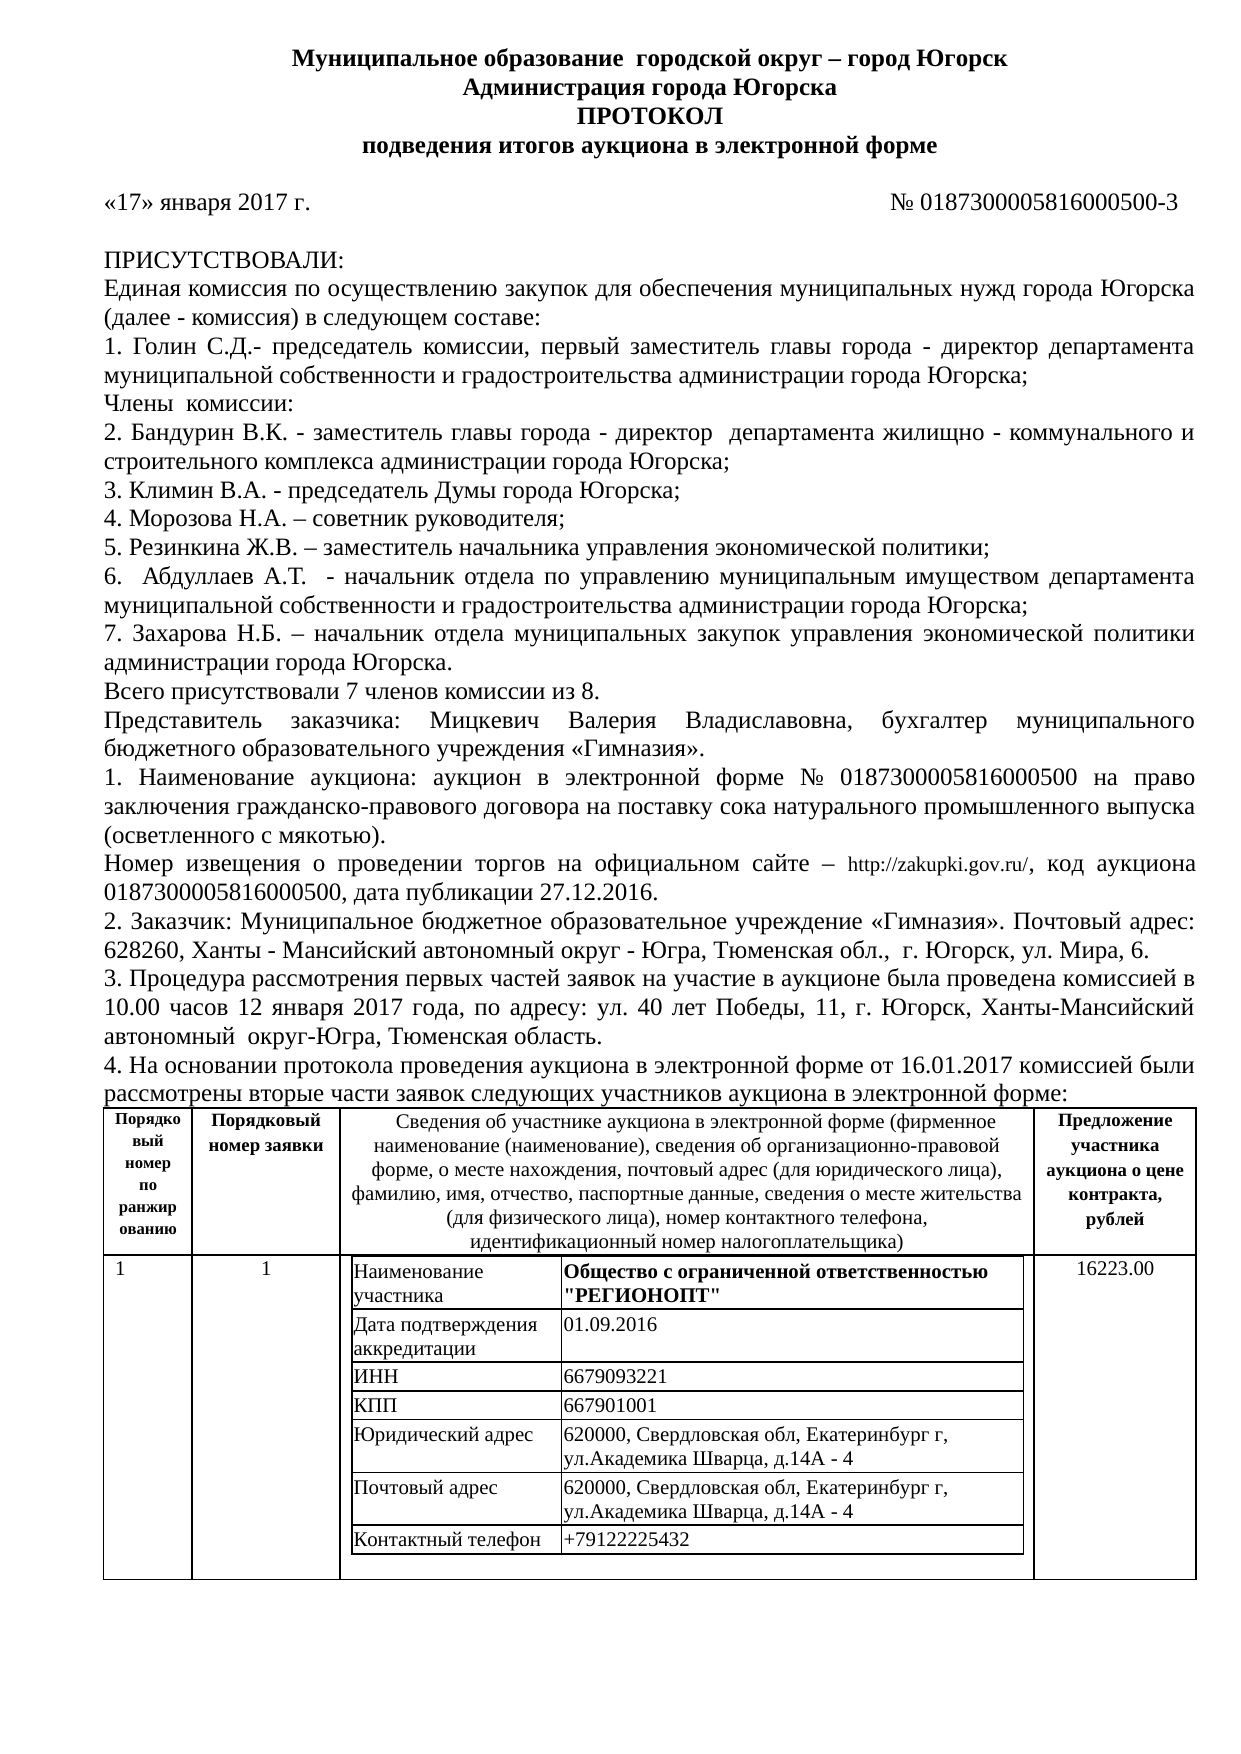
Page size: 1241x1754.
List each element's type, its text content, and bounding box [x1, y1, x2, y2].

text Администрация города Югорска [103, 72, 1196, 101]
text Единая комиссия по осуществлению закупок для обеспечения муниципальных нужд города Югорска (далее - комиссия) в следующем составе: [103, 273, 1196, 331]
text 4. Морозова Н.А. – советник руководителя; [103, 503, 1196, 532]
table_cell 1 [104, 1256, 191, 1579]
text «17» января 2017 г. № 0187300005816000500-3 [103, 187, 1196, 216]
table_cell 1 [193, 1256, 339, 1579]
text 3. Климин В.А. - председатель Думы города Югорска; [103, 475, 1196, 503]
text Муниципальное образование городской округ – город Югорск [103, 43, 1196, 72]
text 2. Бандурин В.К. - заместитель главы города - директор департамента жилищно - коммунального и строительного комплекса администрации города Югорска; [103, 417, 1196, 475]
text 1. Наименование аукциона: аукцион в электронной форме № 0187300005816000500 на право заключения гражданско-правового договора на поставку сока натурального промышленного выпуска (осветленного с мякотью). [103, 762, 1196, 848]
text 7. Захарова Н.Б. – начальник отдела муниципальных закупок управления экономической политики администрации города Югорска. [103, 618, 1196, 676]
text Представитель заказчика: Мицкевич Валерия Владиславовна, бухгалтер муниципального бюджетного образовательного учреждения «Гимназия». [103, 705, 1196, 762]
table_cell [341, 1256, 1033, 1579]
text 4. На основании протокола проведения аукциона в электронной форме от 16.01.2017 комиссией были рассмотрены вторые части заявок следующих участников аукциона в электронной форме: [103, 1050, 1196, 1107]
text 1. Голин С.Д.- председатель комиссии, первый заместитель главы города - директор департамента муниципальной собственности и градостроительства администрации города Югорска; [103, 331, 1196, 388]
table_header Порядковый номер по ранжированию [104, 1109, 191, 1254]
text ПРИСУТСТВОВАЛИ: [103, 245, 1196, 273]
text 3. Процедура рассмотрения первых частей заявок на участие в аукционе была проведена комиссией в 10.00 часов 12 января 2017 года, по адресу: ул. 40 лет Победы, 11, г. Югорск, Ханты-Мансийский автономный округ-Югра, Тюменская область. [103, 963, 1196, 1050]
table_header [341, 1109, 1033, 1254]
text 6. Абдуллаев А.Т. - начальник отдела по управлению муниципальным имуществом департамента муниципальной собственности и градостроительства администрации города Югорска; [103, 561, 1196, 618]
table_cell 16223.00 [1035, 1256, 1195, 1579]
text 2. Заказчик: Муниципальное бюджетное образовательное учреждение «Гимназия». Почтовый адрес: 628260, Ханты - Мансийский автономный округ - Югра, Тюменская обл., г. Югорск, ул. Мира, 6. [103, 906, 1196, 963]
text Члены комиссии: [103, 388, 1196, 417]
text подведения итогов аукциона в электронной форме [103, 130, 1196, 158]
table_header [1035, 1109, 1195, 1254]
text 5. Резинкина Ж.В. – заместитель начальника управления экономической политики; [103, 532, 1196, 561]
text Всего присутствовали 7 членов комиссии из 8. [103, 676, 1196, 705]
table_header Порядковый номер заявки [193, 1109, 339, 1254]
text Номер извещения о проведении торгов на официальном сайте – http://zakupki.gov.ru/, код аукциона 0187300005816000500, дата публикации 27.12.2016. [103, 848, 1196, 906]
text ПРОТОКОЛ [103, 101, 1196, 130]
